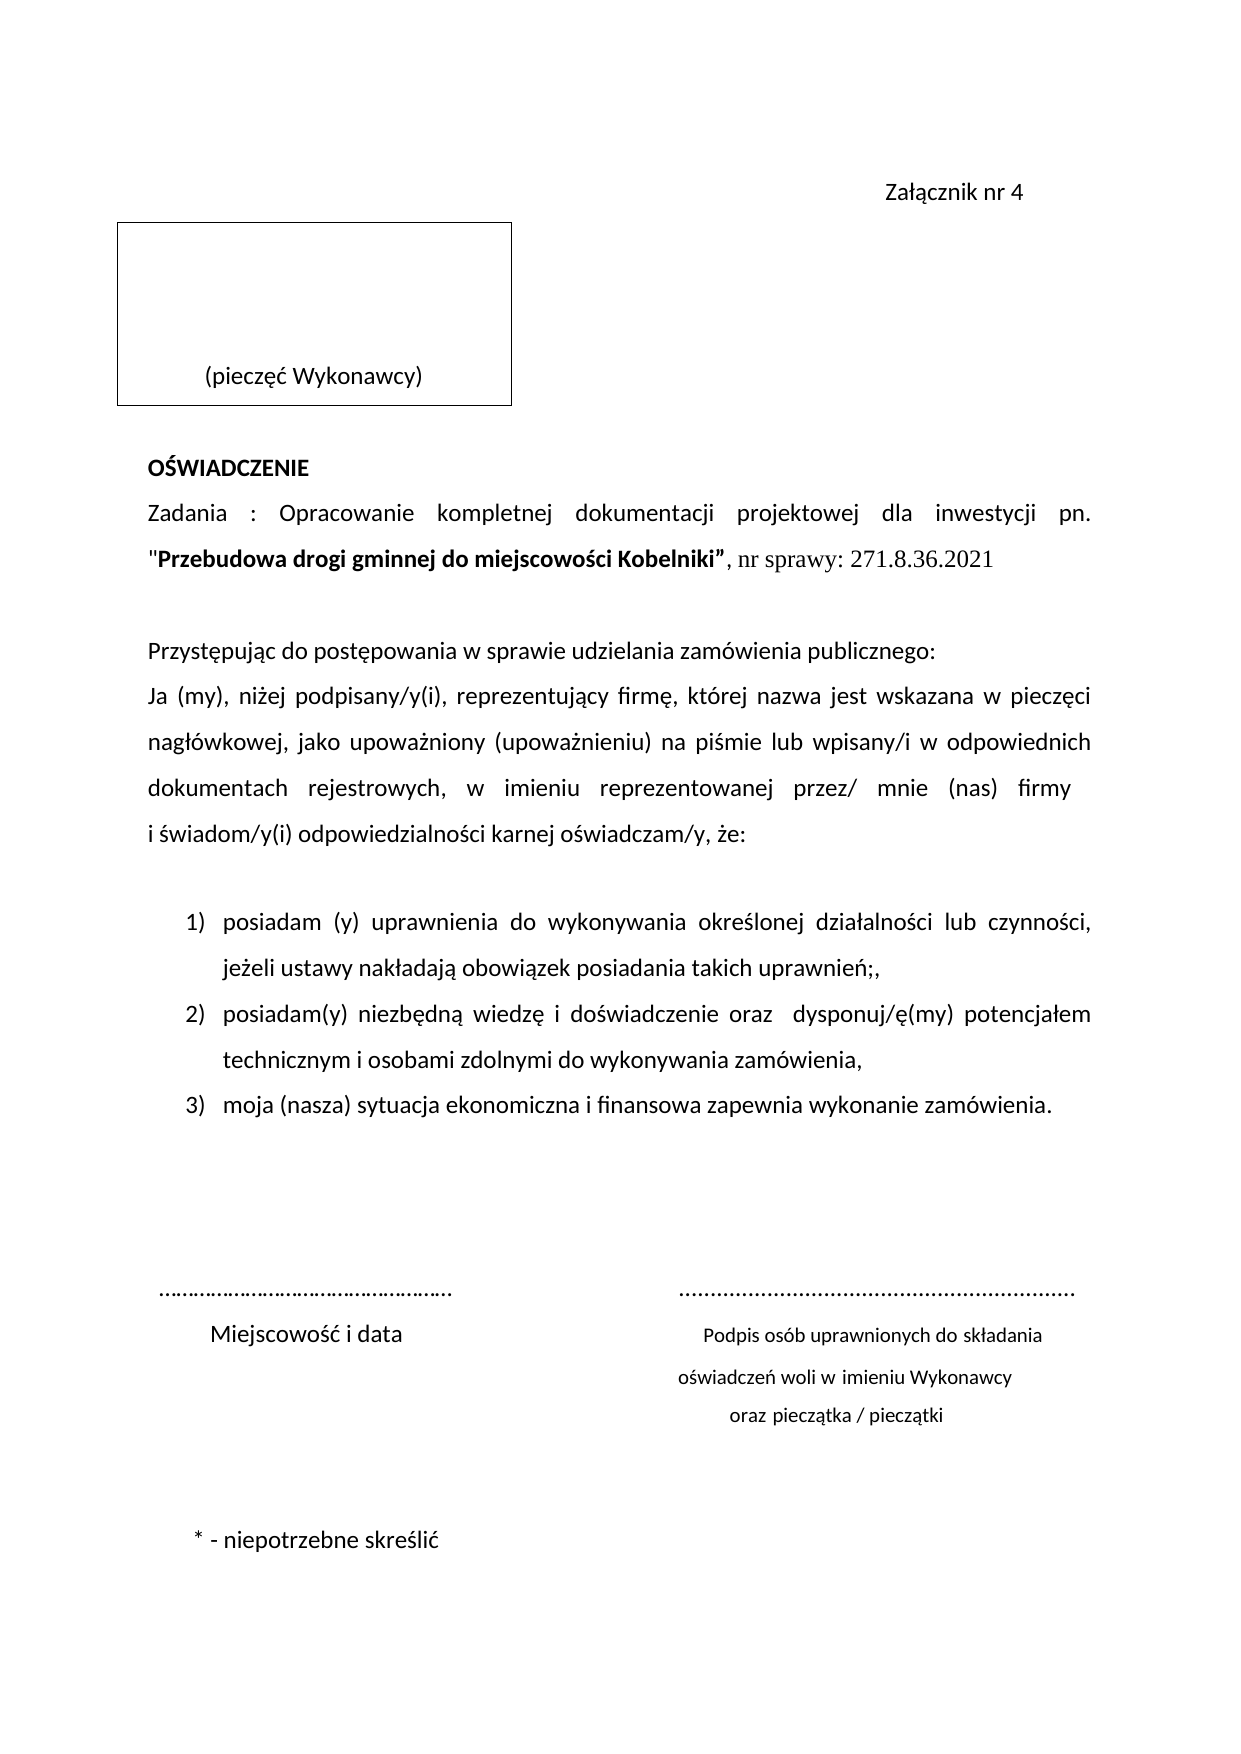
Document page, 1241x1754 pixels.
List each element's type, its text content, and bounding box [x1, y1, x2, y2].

subtitle Załącznik nr 4 [885, 176, 1093, 207]
text oraz pieczątka / pieczątki [148, 1402, 1085, 1427]
text oświadczeń woli w imieniu Wykonawcy [148, 1364, 1085, 1389]
text Ja (my), niżej podpisany/y(i), reprezentujący firmę, której nazwa jest wskazana w pieczęci nagłówkowej, jako upoważniony (upoważnieniu) na piśmie lub wpisany/i w odpowiednich dokumentach rejestrowych, w imieniu reprezentowanej przez/ mnie (nas) firmy i świadom/y(i) odpowiedzialności karnej oświadczam/y, że: [148, 681, 1093, 848]
text Miejscowość i data Podpis osób uprawnionych do składania [148, 1318, 1085, 1349]
list moja (nasza) sytuacja ekonomiczna i finansowa zapewnia wykonanie zamówienia. [185, 1089, 1093, 1120]
list posiadam(y) niezbędną wiedzę i doświadczenie oraz dysponuj/ę(my) potencjałem technicznym i osobami zdolnymi do wykonywania zamówienia, [185, 998, 1093, 1074]
text * - niepotrzebne skreślić [133, 1524, 1093, 1554]
text Zadania : Opracowanie kompletnej dokumentacji projektowej dla inwestycji pn. "Przebudowa drogi gminnej do miejscowości Kobelniki”, nr sprawy: 271.8.36.2021 [148, 498, 1093, 574]
text Przystępując do postępowania w sprawie udzielania zamówienia publicznego: [148, 635, 1093, 665]
table_header (pieczęć Wykonawcy) [118, 223, 511, 405]
list posiadam (y) uprawnienia do wykonywania określonej działalności lub czynności, jeżeli ustawy nakładają obowiązek posiadania takich uprawnień;, [185, 907, 1093, 983]
subtitle OŚWIADCZENIE [148, 452, 1093, 482]
text …………………………………………… ............................................................... [148, 1272, 1196, 1303]
